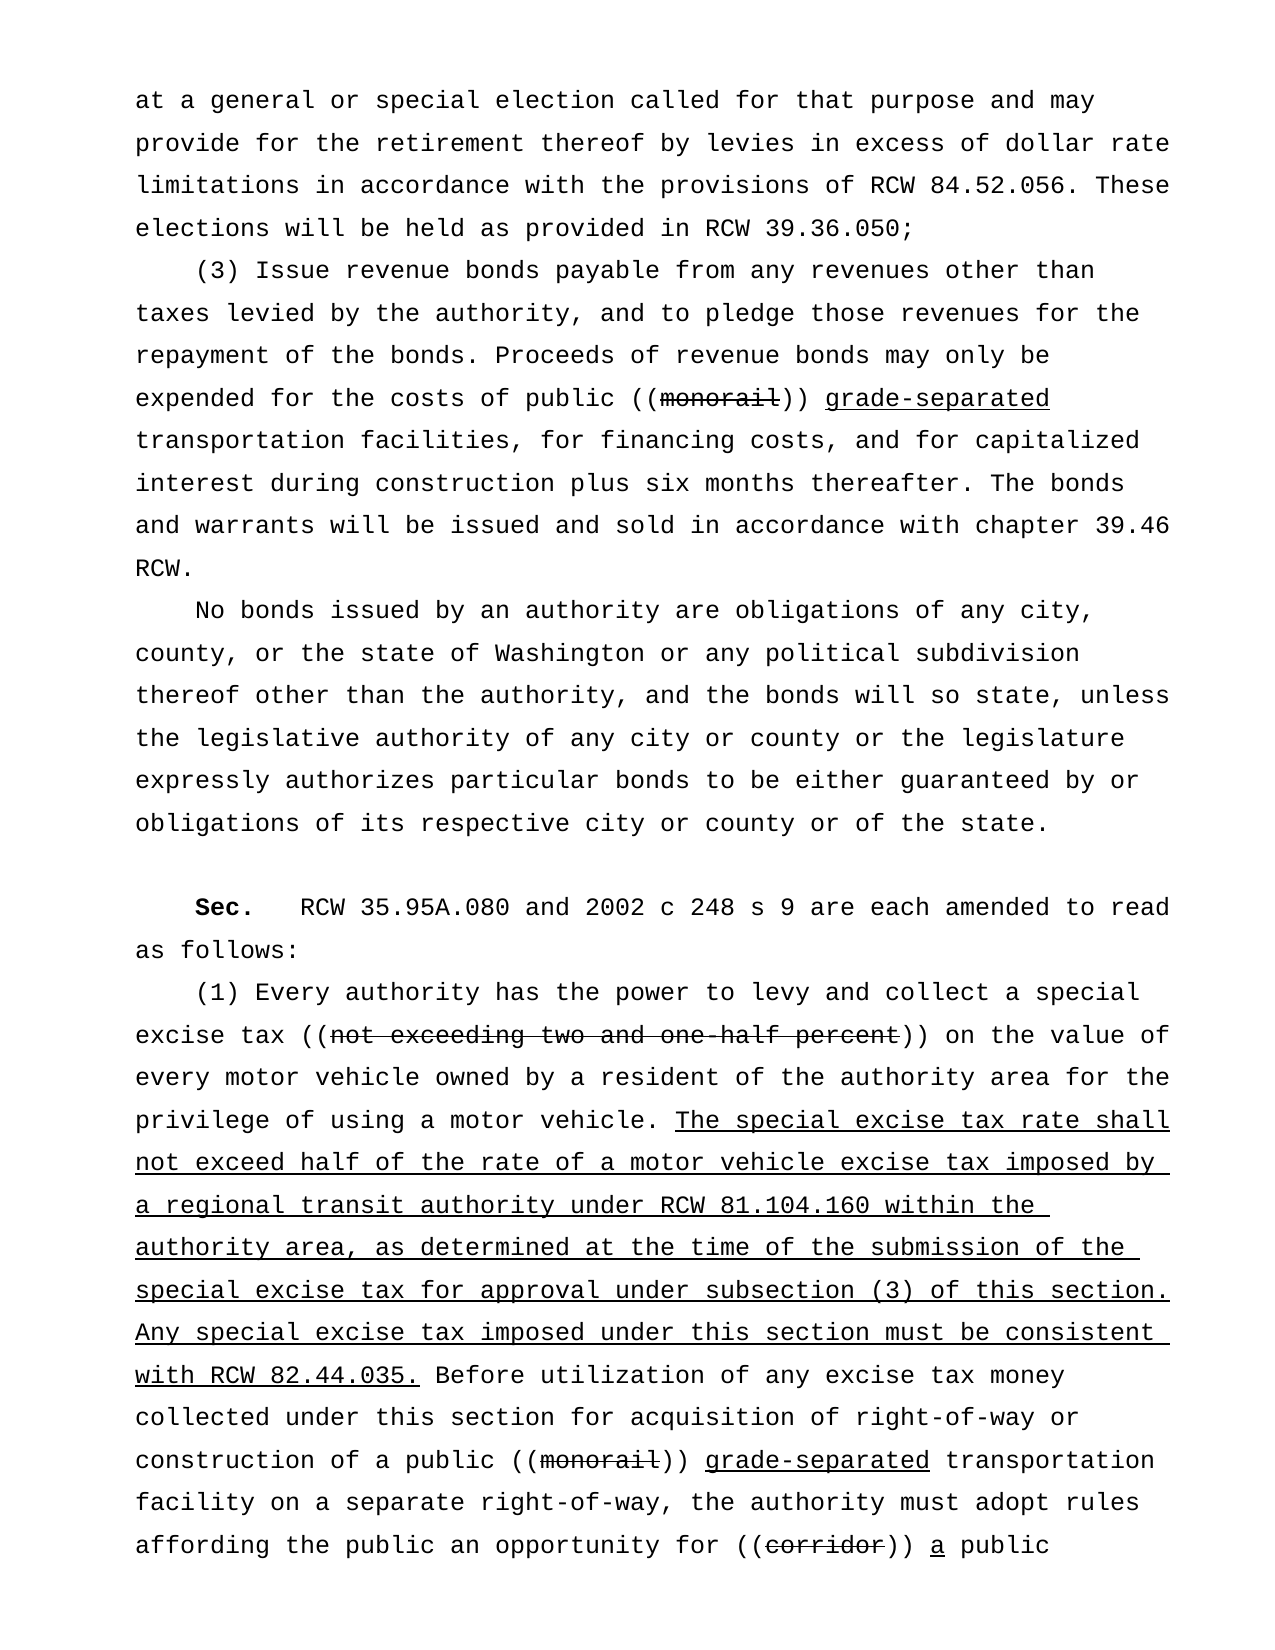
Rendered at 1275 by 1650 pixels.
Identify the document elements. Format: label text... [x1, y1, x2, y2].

text (3) Issue revenue bonds payable from any revenues other than taxes levied by the authority, and to pledge those revenues for the repayment of the bonds. Proceeds of revenue bonds may only be expended for the costs of public ((monorail)) grade-separated transportation facilities, for financing costs, and for capitalized interest during construction plus six months thereafter. The bonds and warrants will be issued and sold in accordance with chapter 39.46 RCW. [135, 245, 1170, 585]
text No bonds issued by an authority are obligations of any city, county, or the state of Washington or any political subdivision thereof other than the authority, and the bonds will so state, unless the legislative authority of any city or county or the legislature expressly authorizes particular bonds to be either guaranteed by or obligations of its respective city or county or of the state. [135, 585, 1170, 840]
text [135, 1345, 1170, 1562]
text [135, 75, 1170, 245]
text Sec. RCW 35.95A.080 and 2002 c 248 s 9 are each amended to read as follows: [135, 882, 1170, 967]
